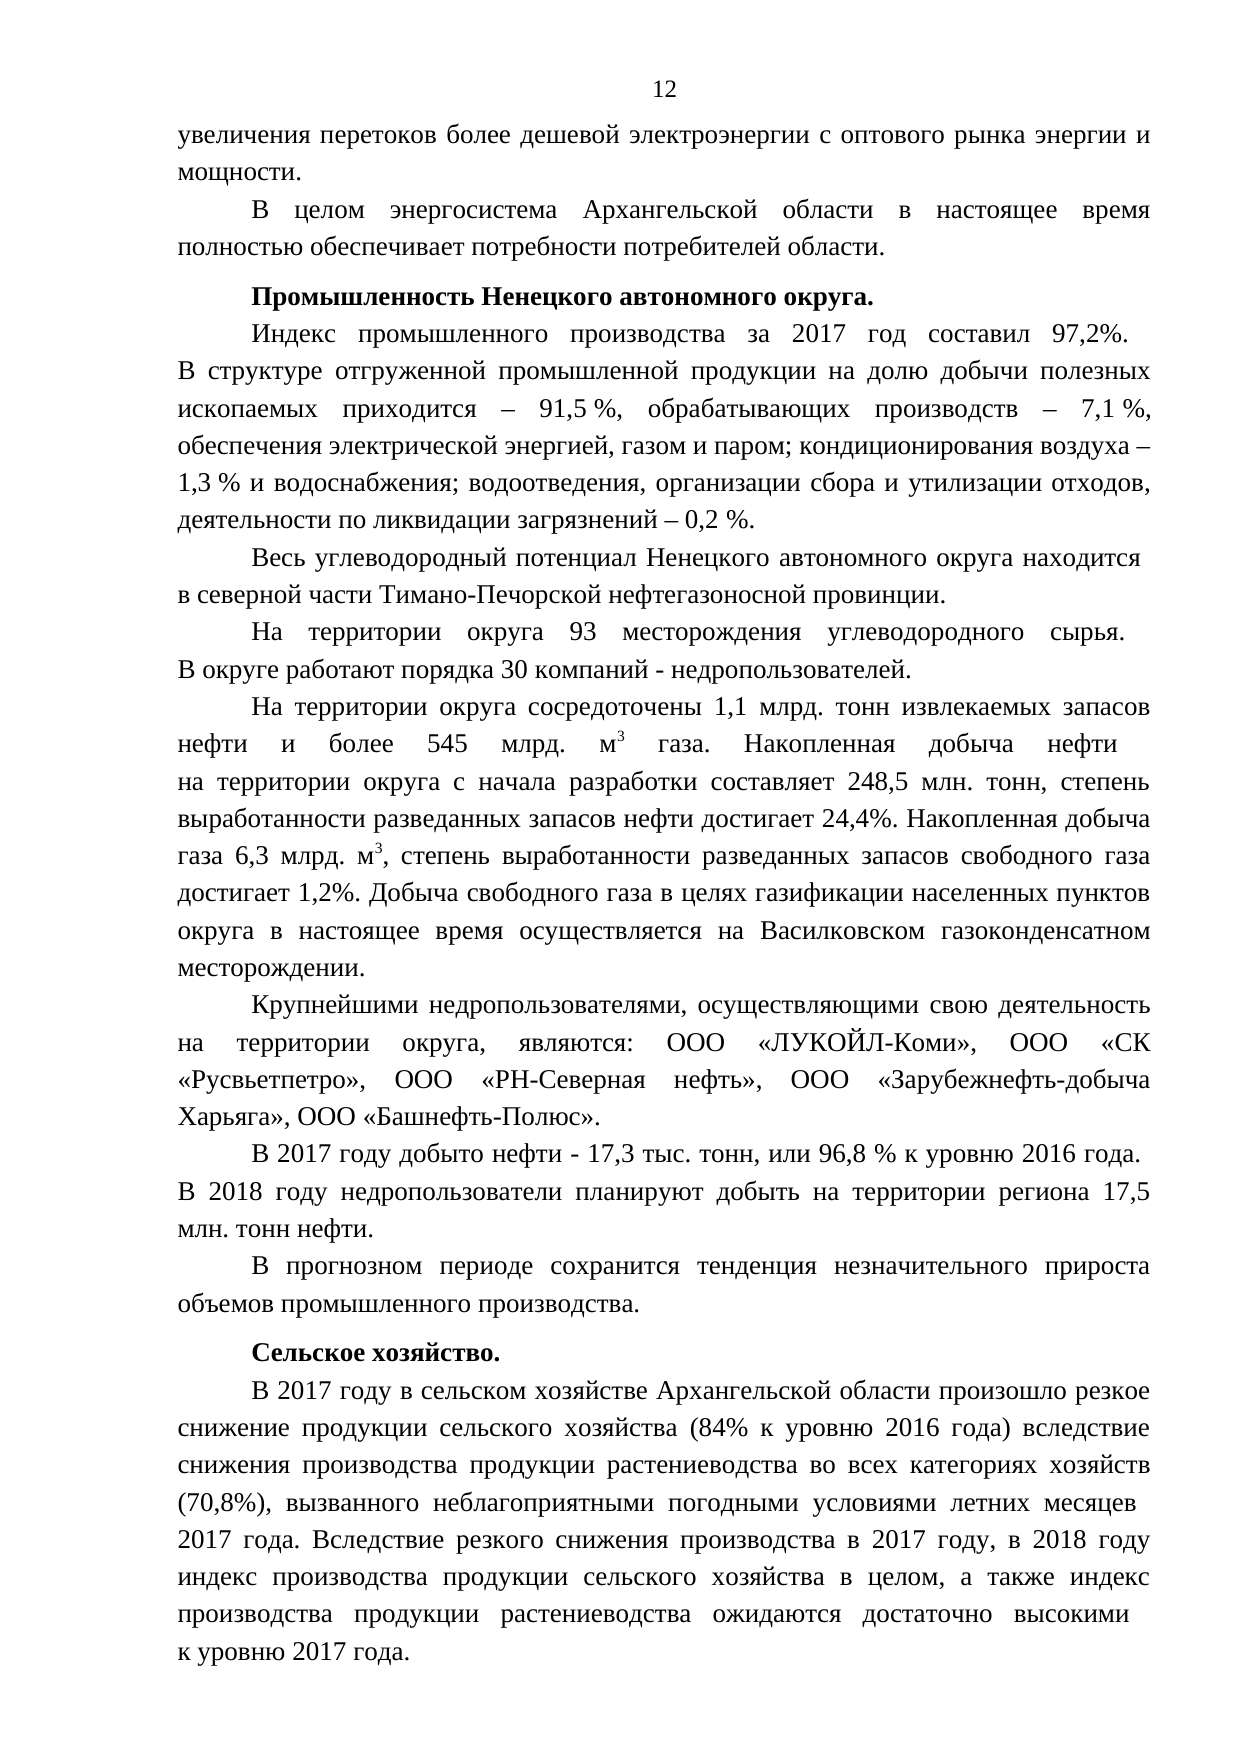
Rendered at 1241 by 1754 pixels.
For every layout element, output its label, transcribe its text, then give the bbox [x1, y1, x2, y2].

text В 2017 году в сельском хозяйстве Архангельской области произошло резкое снижение продукции сельского хозяйства (84% к уровню 2016 года) вследствие снижения производства продукции растениеводства во всех категориях хозяйств (70,8%), вызванного неблагоприятными погодными условиями летних месяцев 2017 года. Вследствие резкого снижения производства в 2017 году, в 2018 году индекс производства продукции сельского хозяйства в целом, а также индекс производства продукции растениеводства ожидаются достаточно высокими к уровню 2017 года. [177, 1374, 1152, 1666]
text Индекс промышленного производства за 2017 год составил 97,2%. В структуре отгруженной промышленной продукции на долю добычи полезных ископаемых приходится – 91,5 %, обрабатывающих производств – 7,1 %, обеспечения электрической энергией, газом и паром; кондиционирования воздуха – 1,3 % и водоснабжения; водоотведения, организации сбора и утилизации отходов, деятельности по ликвидации загрязнений – 0,2 %. [177, 317, 1152, 535]
subtitle Сельское хозяйство. [177, 1336, 1152, 1368]
text На территории округа 93 месторождения углеводородного сырья. В округе работают порядка 30 компаний - недропользователей. [177, 615, 1152, 684]
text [177, 118, 1152, 187]
text Крупнейшими недропользователями, осуществляющими свою деятельность на территории округа, являются: ООО «ЛУКОЙЛ-Коми», ООО «СК «Русвьетпетро», ООО «РН-Северная нефть», ООО «Зарубежнефть-добыча Харьяга», ООО «Башнефть-Полюс». [177, 988, 1152, 1131]
text Весь углеводородный потенциал Ненецкого автономного округа находится в северной части Тимано-Печорской нефтегазоносной провинции. [177, 541, 1152, 609]
text В целом энергосистема Архангельской области в настоящее время полностью обеспечивает потребности потребителей области. [177, 193, 1152, 261]
text В 2017 году добыто нефти - 17,3 тыс. тонн, или 96,8 % к уровню 2016 года. В 2018 году недропользователи планируют добыть на территории региона 17,5 млн. тонн нефти. [177, 1137, 1152, 1243]
text В прогнозном периоде сохранится тенденция незначительного прироста объемов промышленного производства. [177, 1249, 1152, 1318]
text На территории округа сосредоточены 1,1 млрд. тонн извлекаемых запасов нефти и более 545 млрд. м3 газа. Накопленная добыча нефти на территории округа с начала разработки составляет 248,5 млн. тонн, степень выработанности разведанных запасов нефти достигает 24,4%. Накопленная добыча газа 6,3 млрд. м3, степень выработанности разведанных запасов свободного газа достигает 1,2%. Добыча свободного газа в целях газификации населенных пунктов округа в настоящее время осуществляется на Василковском газоконденсатном месторождении. [177, 690, 1152, 982]
subtitle Промышленность Ненецкого автономного округа. [177, 280, 1152, 311]
